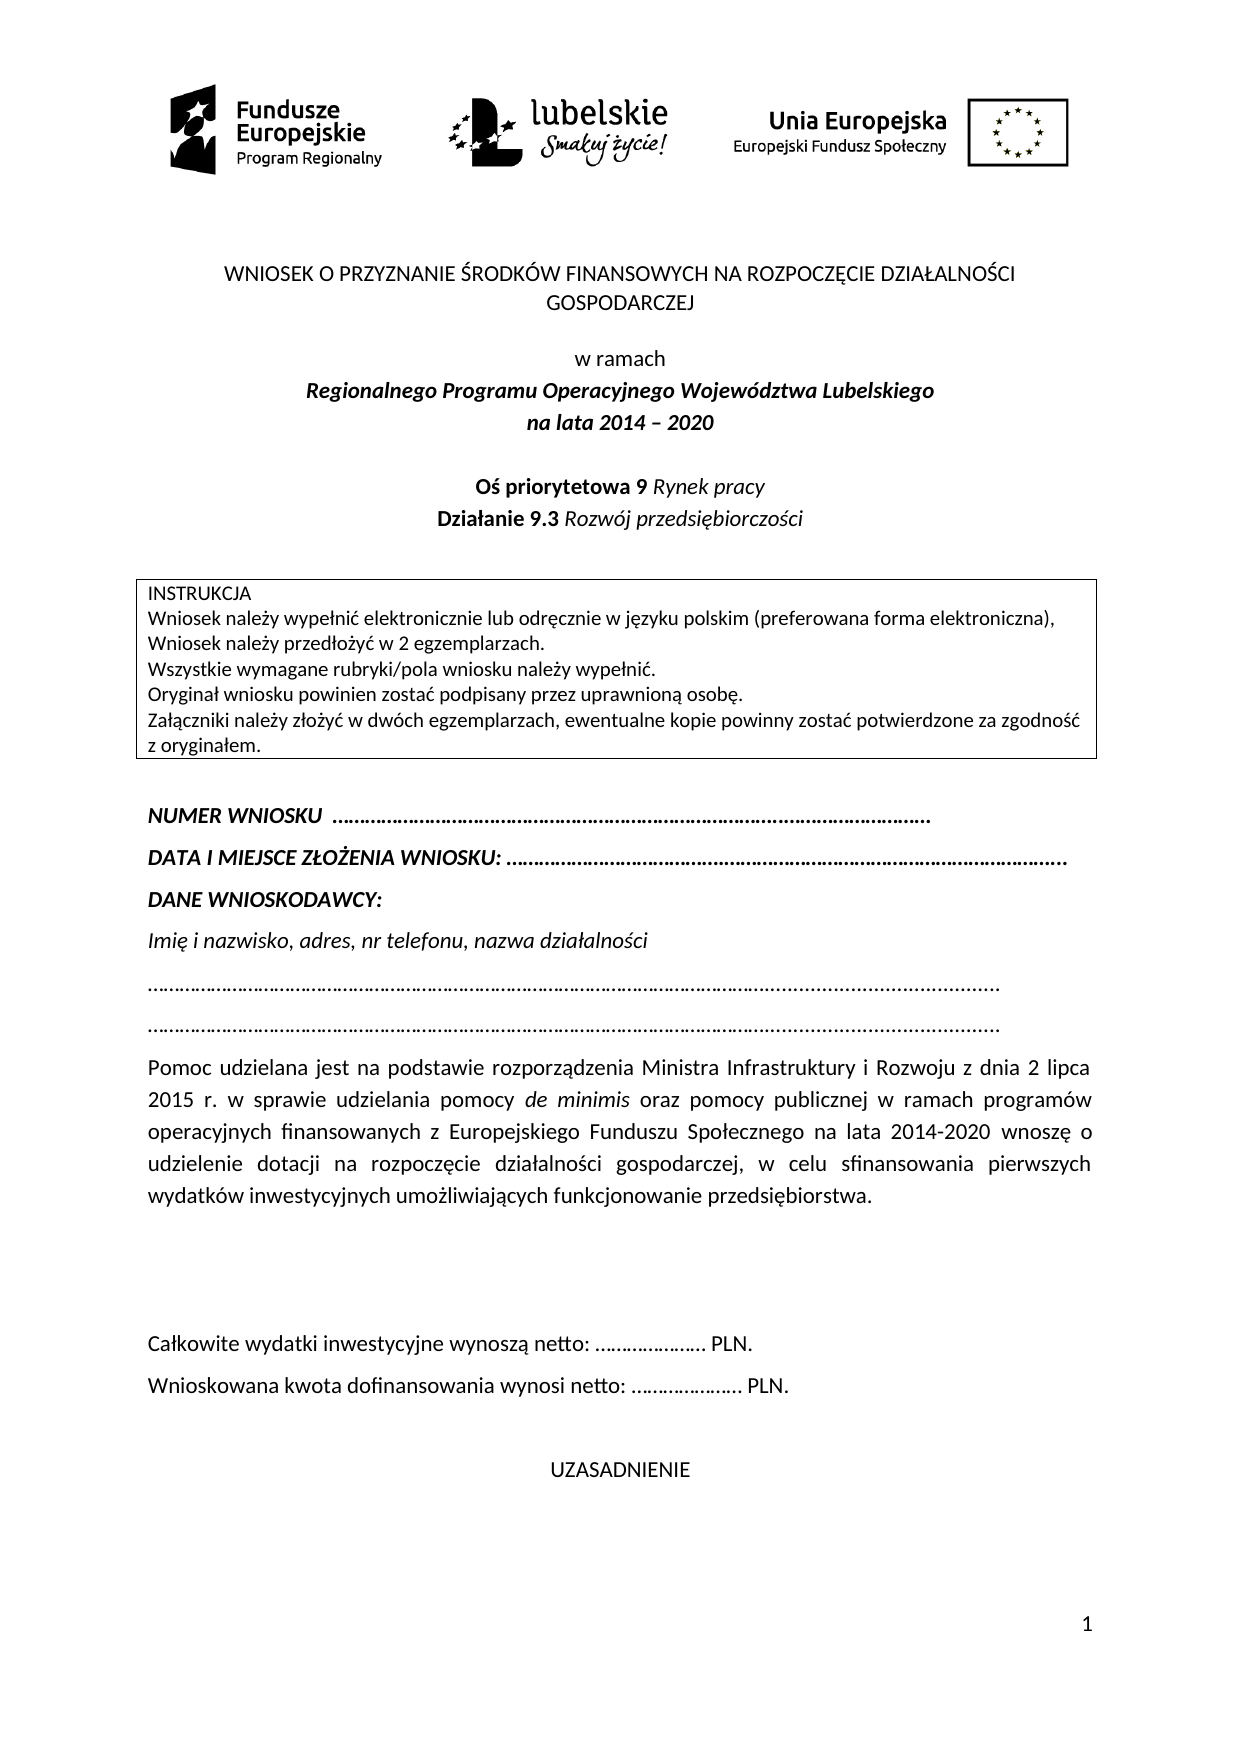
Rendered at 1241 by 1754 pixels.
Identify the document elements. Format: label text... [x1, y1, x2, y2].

text Imię i nazwisko, adres, nr telefonu, nazwa działalności [148, 927, 1093, 955]
text Regionalnego Programu Operacyjnego Województwa Lubelskiego [148, 376, 1093, 404]
text w ramach [148, 344, 1093, 372]
text ………………………………………………………………………………………………………......................................... [148, 1011, 1093, 1039]
text WNIOSEK O PRZYZNANIE ŚRODKÓW FINANSOWYCH NA ROZPOCZĘCIE DZIAŁALNOŚCI GOSPODARCZEJ [148, 259, 1093, 316]
table_header INSTRUKCJA Wniosek należy wypełnić elektronicznie lub odręcznie w języku polskim (preferowana forma elektroniczna), Wniosek należy przedłożyć w 2 egzemplarzach. Wszystkie wymagane rubryki/pola wniosku należy wypełnić. Oryginał wniosku powinien zostać podpisany przez uprawnioną osobę. Załączniki należy złożyć w dwóch egzemplarzach, ewentualne kopie powinny zostać potwierdzone za zgodność z oryginałem. [137, 580, 1096, 758]
text ………………………………………………………………………………………………………......................................... [148, 969, 1093, 997]
picture [146, 51, 1087, 202]
text NUMER WNIOSKU ………………………………………………………………………..……………………… [148, 801, 1093, 829]
text Całkowite wydatki inwestycyjne wynoszą netto: ………………… PLN. [148, 1329, 1093, 1357]
text Wnioskowana kwota dofinansowania wynosi netto: ………………… PLN. [148, 1371, 1093, 1399]
text DANE WNIOSKODAWCY: [148, 885, 1093, 913]
text DATA I MIEJSCE ZŁOŻENIA WNIOSKU: ………………………………….……………………………………………………... [148, 843, 1093, 871]
text Działanie 9.3 Rozwój przedsiębiorczości [148, 504, 1093, 533]
text na lata 2014 – 2020 [148, 408, 1093, 436]
text Pomoc udzielana jest na podstawie rozporządzenia Ministra Infrastruktury i Rozwoju z dnia 2 lipca 2015 r. w sprawie udzielania pomocy de minimis oraz pomocy publicznej w ramach programów operacyjnych finansowanych z Europejskiego Funduszu Społecznego na lata 2014-2020 wnoszę o udzielenie dotacji na rozpoczęcie działalności gospodarczej, w celu sfinansowania pierwszych wydatków inwestycyjnych umożliwiających funkcjonowanie przedsiębiorstwa. [148, 1053, 1093, 1209]
text UZASADNIENIE [148, 1455, 1093, 1483]
text Oś priorytetowa 9 Rynek pracy [148, 472, 1093, 500]
